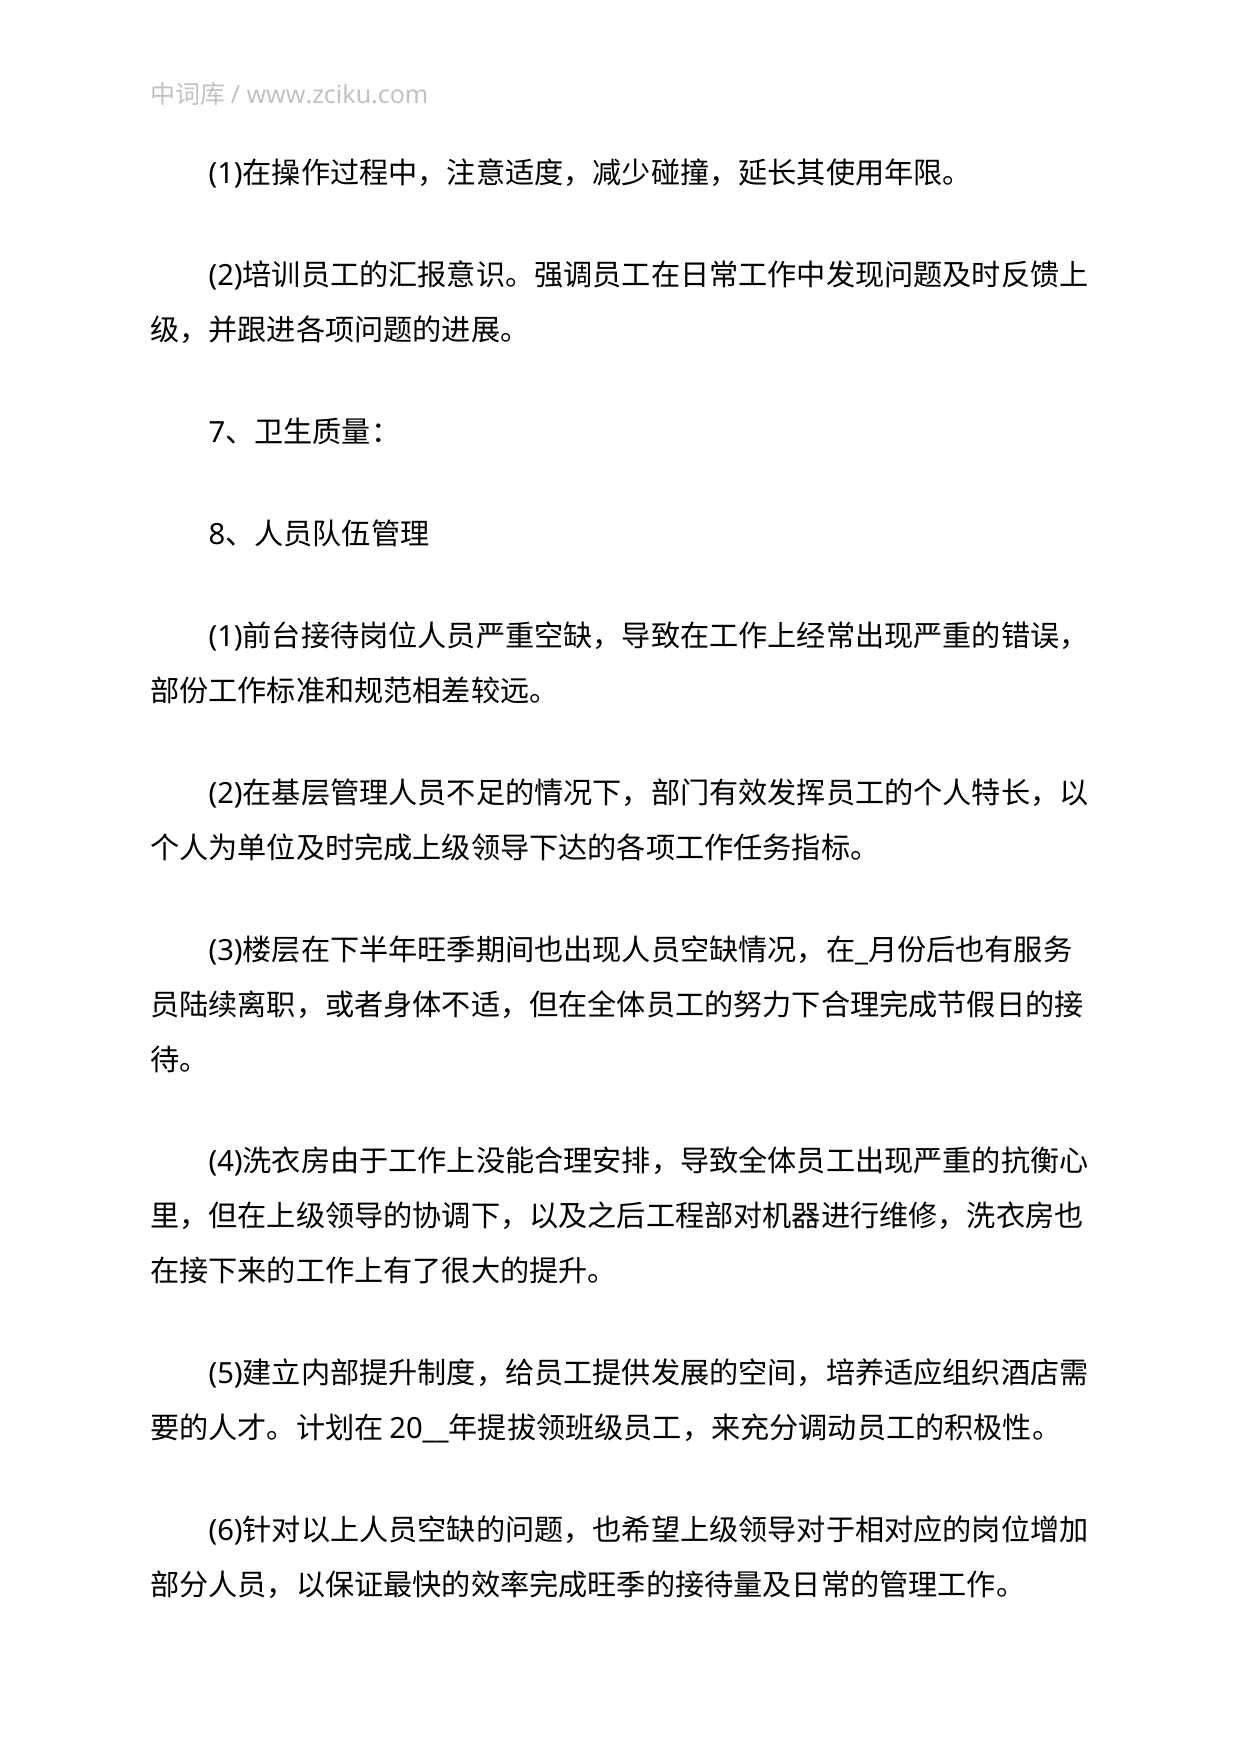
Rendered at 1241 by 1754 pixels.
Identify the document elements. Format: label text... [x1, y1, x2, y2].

text (6)针对以上人员空缺的问题，也希望上级领导对于相对应的岗位增加部分人员，以保证最快的效率完成旺季的接待量及日常的管理工作。 [150, 1507, 1090, 1604]
text (4)洗衣房由于工作上没能合理安排，导致全体员工出现严重的抗衡心里，但在上级领导的协调下，以及之后工程部对机器进行维修，洗衣房也在接下来的工作上有了很大的提升。 [150, 1138, 1090, 1290]
text 7、卫生质量： [150, 409, 1090, 451]
text (1)前台接待岗位人员严重空缺，导致在工作上经常出现严重的错误，部份工作标准和规范相差较远。 [150, 613, 1090, 710]
text (2)培训员工的汇报意识。强调员工在日常工作中发现问题及时反馈上级，并跟进各项问题的进展。 [150, 252, 1090, 349]
text (1)在操作过程中，注意适度，减少碰撞，延长其使用年限。 [150, 150, 1090, 192]
text (3)楼层在下半年旺季期间也出现人员空缺情况，在_月份后也有服务员陆续离职，或者身体不适，但在全体员工的努力下合理完成节假日的接待。 [150, 926, 1090, 1078]
text (2)在基层管理人员不足的情况下，部门有效发挥员工的个人特长，以个人为单位及时完成上级领导下达的各项工作任务指标。 [150, 769, 1090, 867]
text 8、人员队伍管理 [150, 511, 1090, 553]
text (5)建立内部提升制度，给员工提供发展的空间，培养适应组织酒店需要的人才。计划在20__年提拔领班级员工，来充分调动员工的积极性。 [150, 1349, 1090, 1447]
